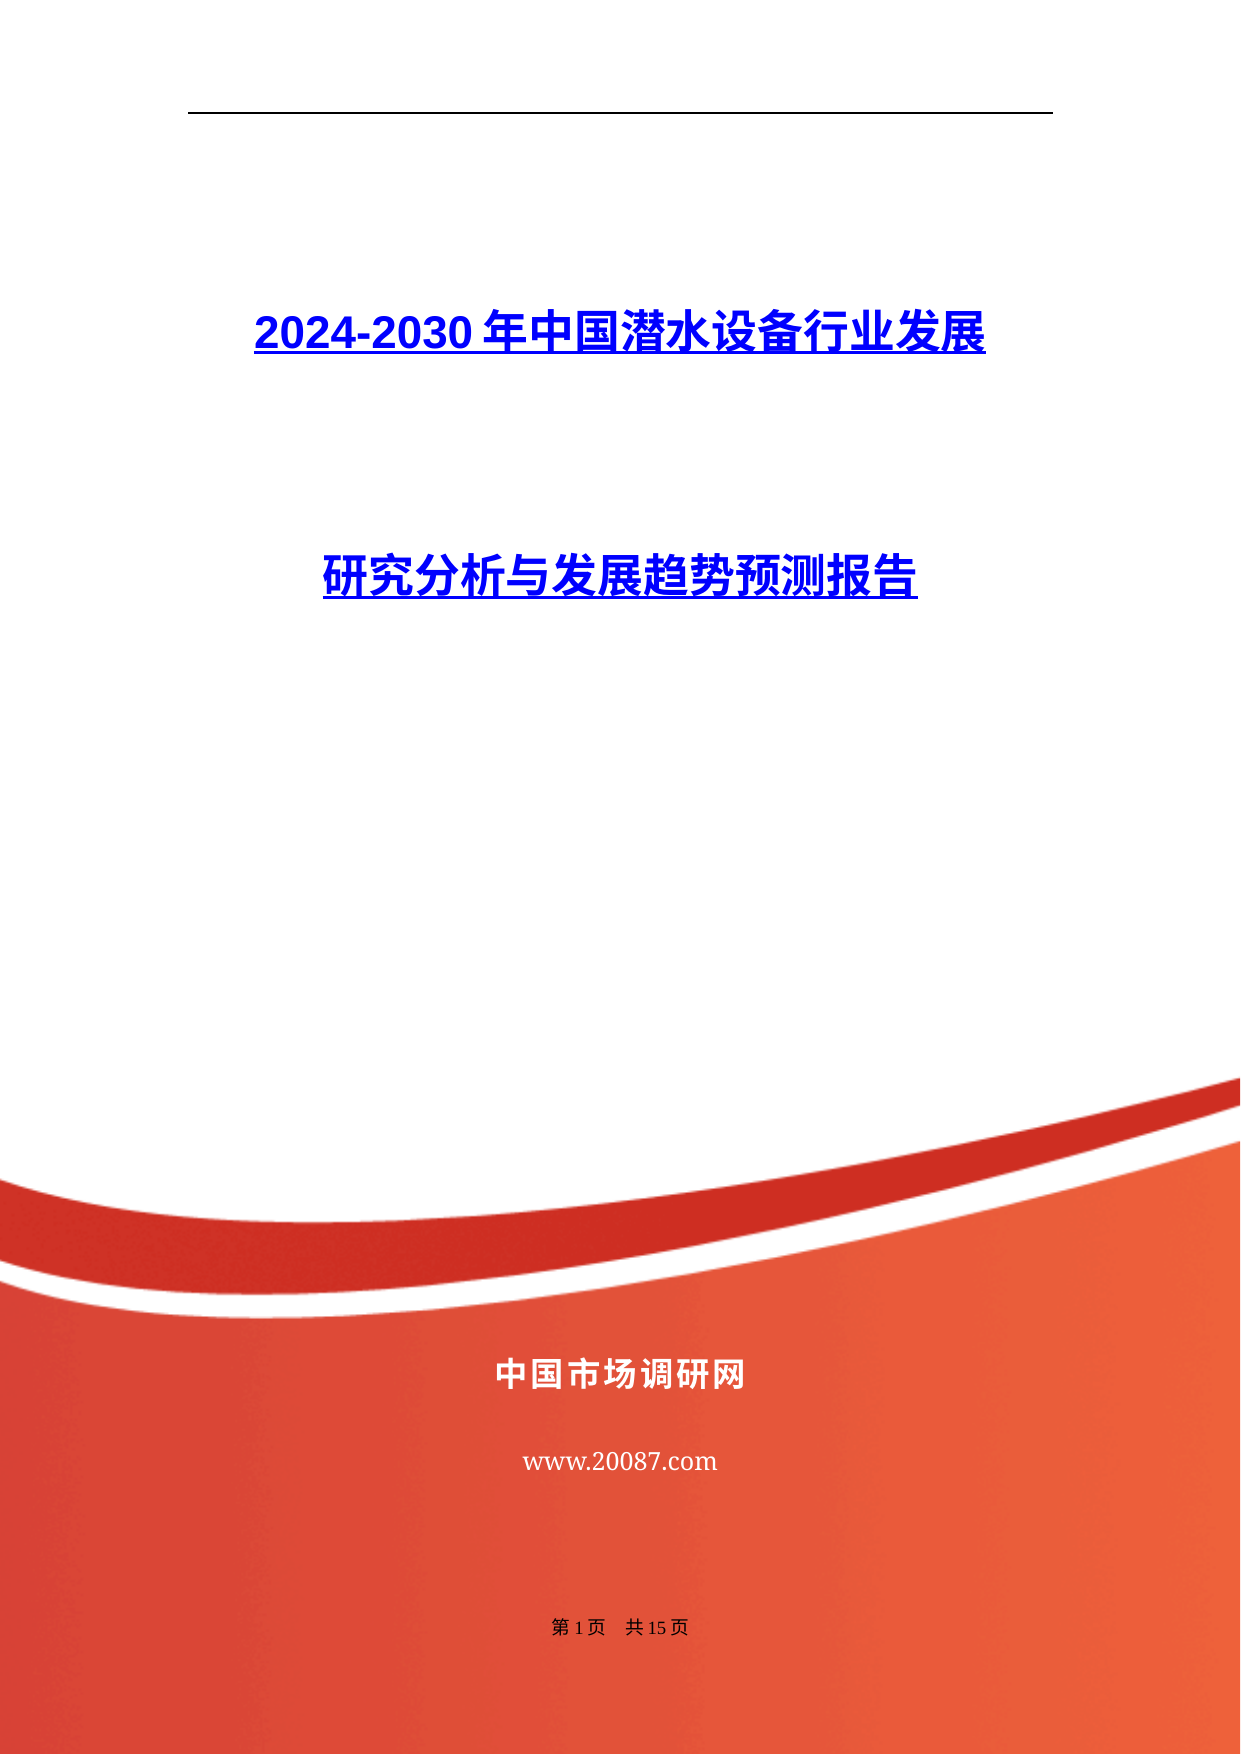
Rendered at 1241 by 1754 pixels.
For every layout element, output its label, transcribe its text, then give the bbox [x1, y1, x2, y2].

table_header 2024-2030年中国潜水设备行业发展研究分析与发展趋势预测报告 [188, 207, 1053, 773]
subtitle 中国市场调研网 [187, 1339, 1053, 1404]
picture [0, 1006, 1241, 1754]
text www.20087.com [187, 1428, 1053, 1493]
